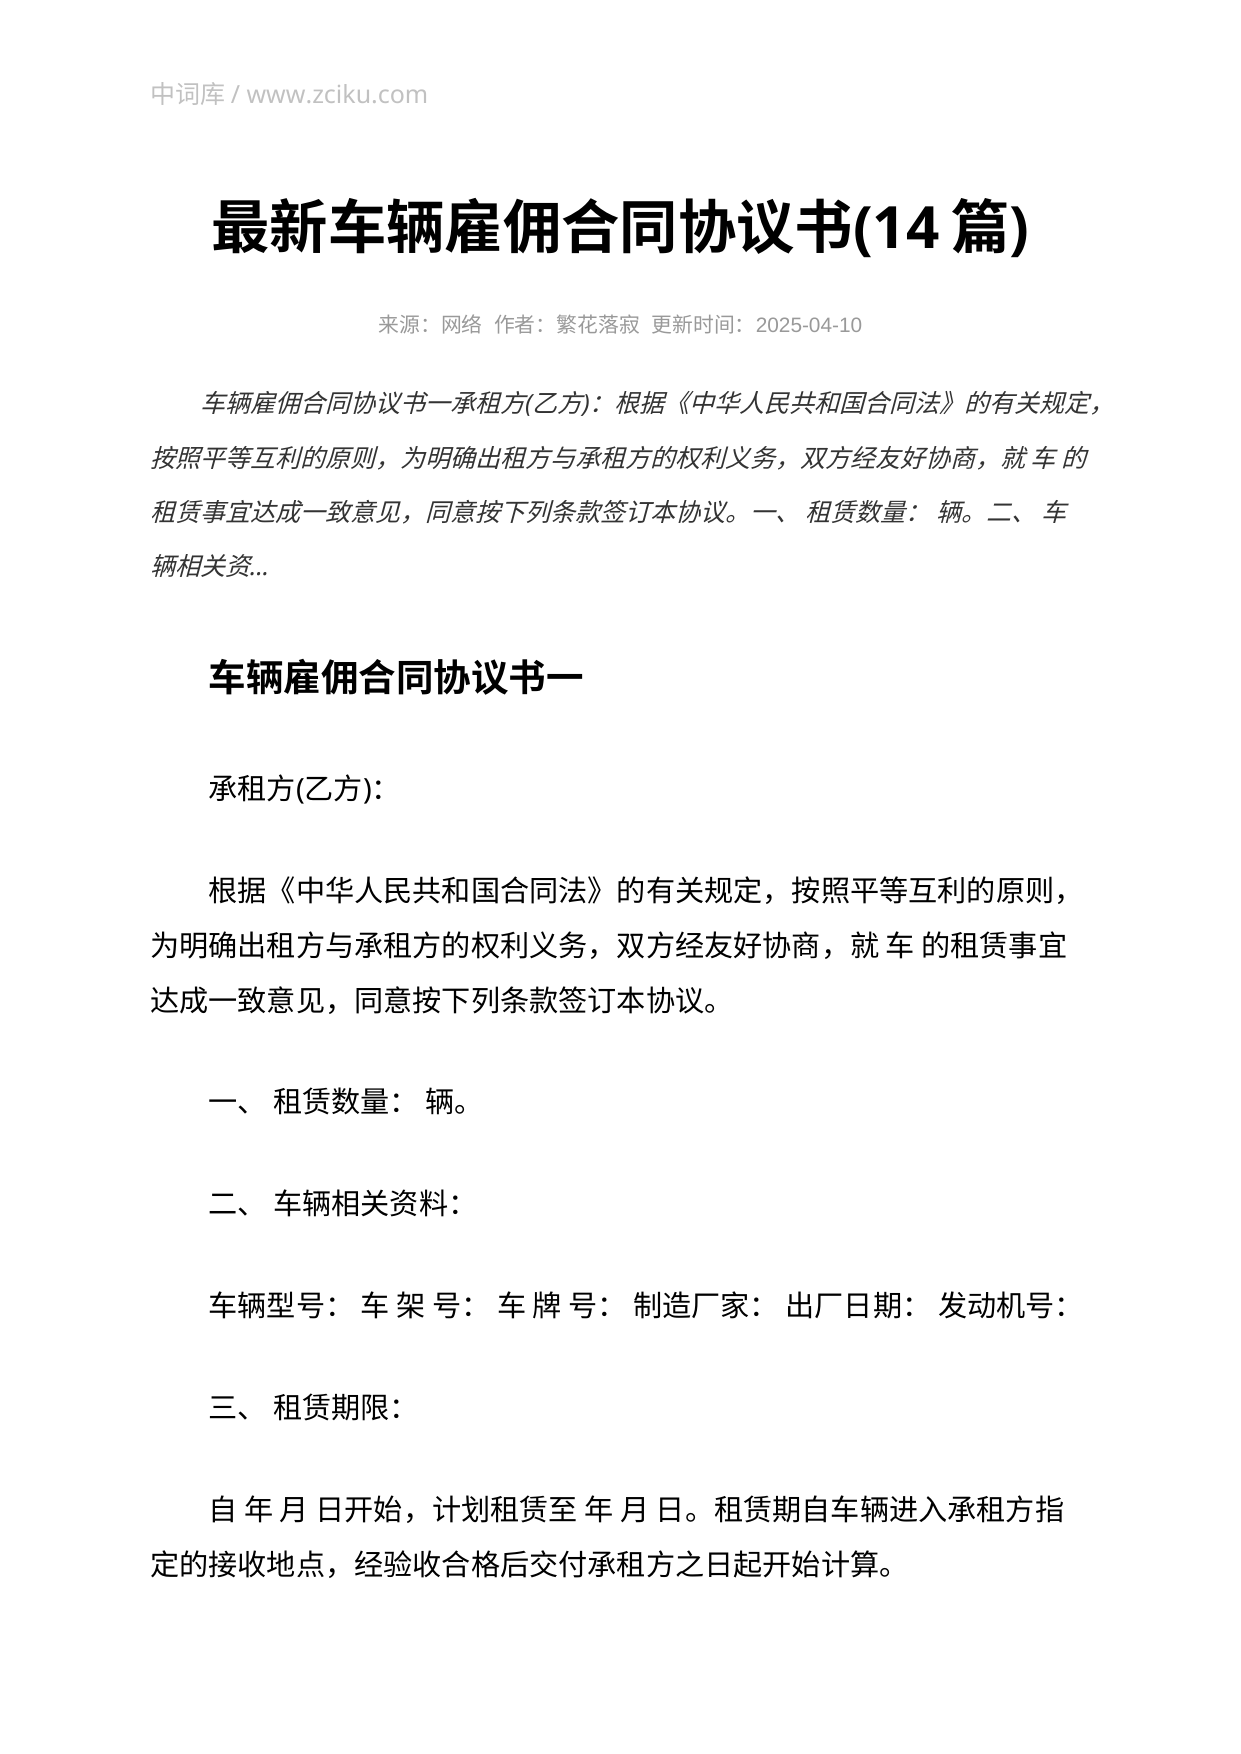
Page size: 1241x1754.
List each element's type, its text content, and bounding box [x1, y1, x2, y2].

text 一、 租赁数量： 辆。 [150, 1079, 1090, 1121]
text 根据《中华人民共和国合同法》的有关规定，按照平等互利的原则，为明确出租方与承租方的权利义务，双方经友好协商，就 车 的租赁事宜达成一致意见，同意按下列条款签订本协议。 [150, 867, 1090, 1019]
text 车辆型号： 车 架 号： 车 牌 号： 制造厂家： 出厂日期： 发动机号： [150, 1283, 1090, 1325]
text 来源：网络 作者：繁花落寂 更新时间：2025-04-10 [150, 313, 1090, 337]
text 二、 车辆相关资料： [150, 1181, 1090, 1223]
text 三、 租赁期限： [150, 1384, 1090, 1427]
subtitle 最新车辆雇佣合同协议书(14篇) [150, 181, 1090, 266]
text 承租方(乙方)： [150, 766, 1090, 808]
text 车辆雇佣合同协议书一 [150, 648, 1090, 702]
text 车辆雇佣合同协议书一承租方(乙方)：根据《中华人民共和国合同法》的有关规定，按照平等互利的原则，为明确出租方与承租方的权利义务，双方经友好协商，就 车 的租赁事宜达成一致意见，同意按下列条款签订本协议。一、 租赁数量： 辆。二、 车辆相关资... [150, 384, 1090, 583]
text 自 年 月 日开始，计划租赁至 年 月 日。租赁期自车辆进入承租方指定的接收地点，经验收合格后交付承租方之日起开始计算。 [150, 1486, 1090, 1583]
